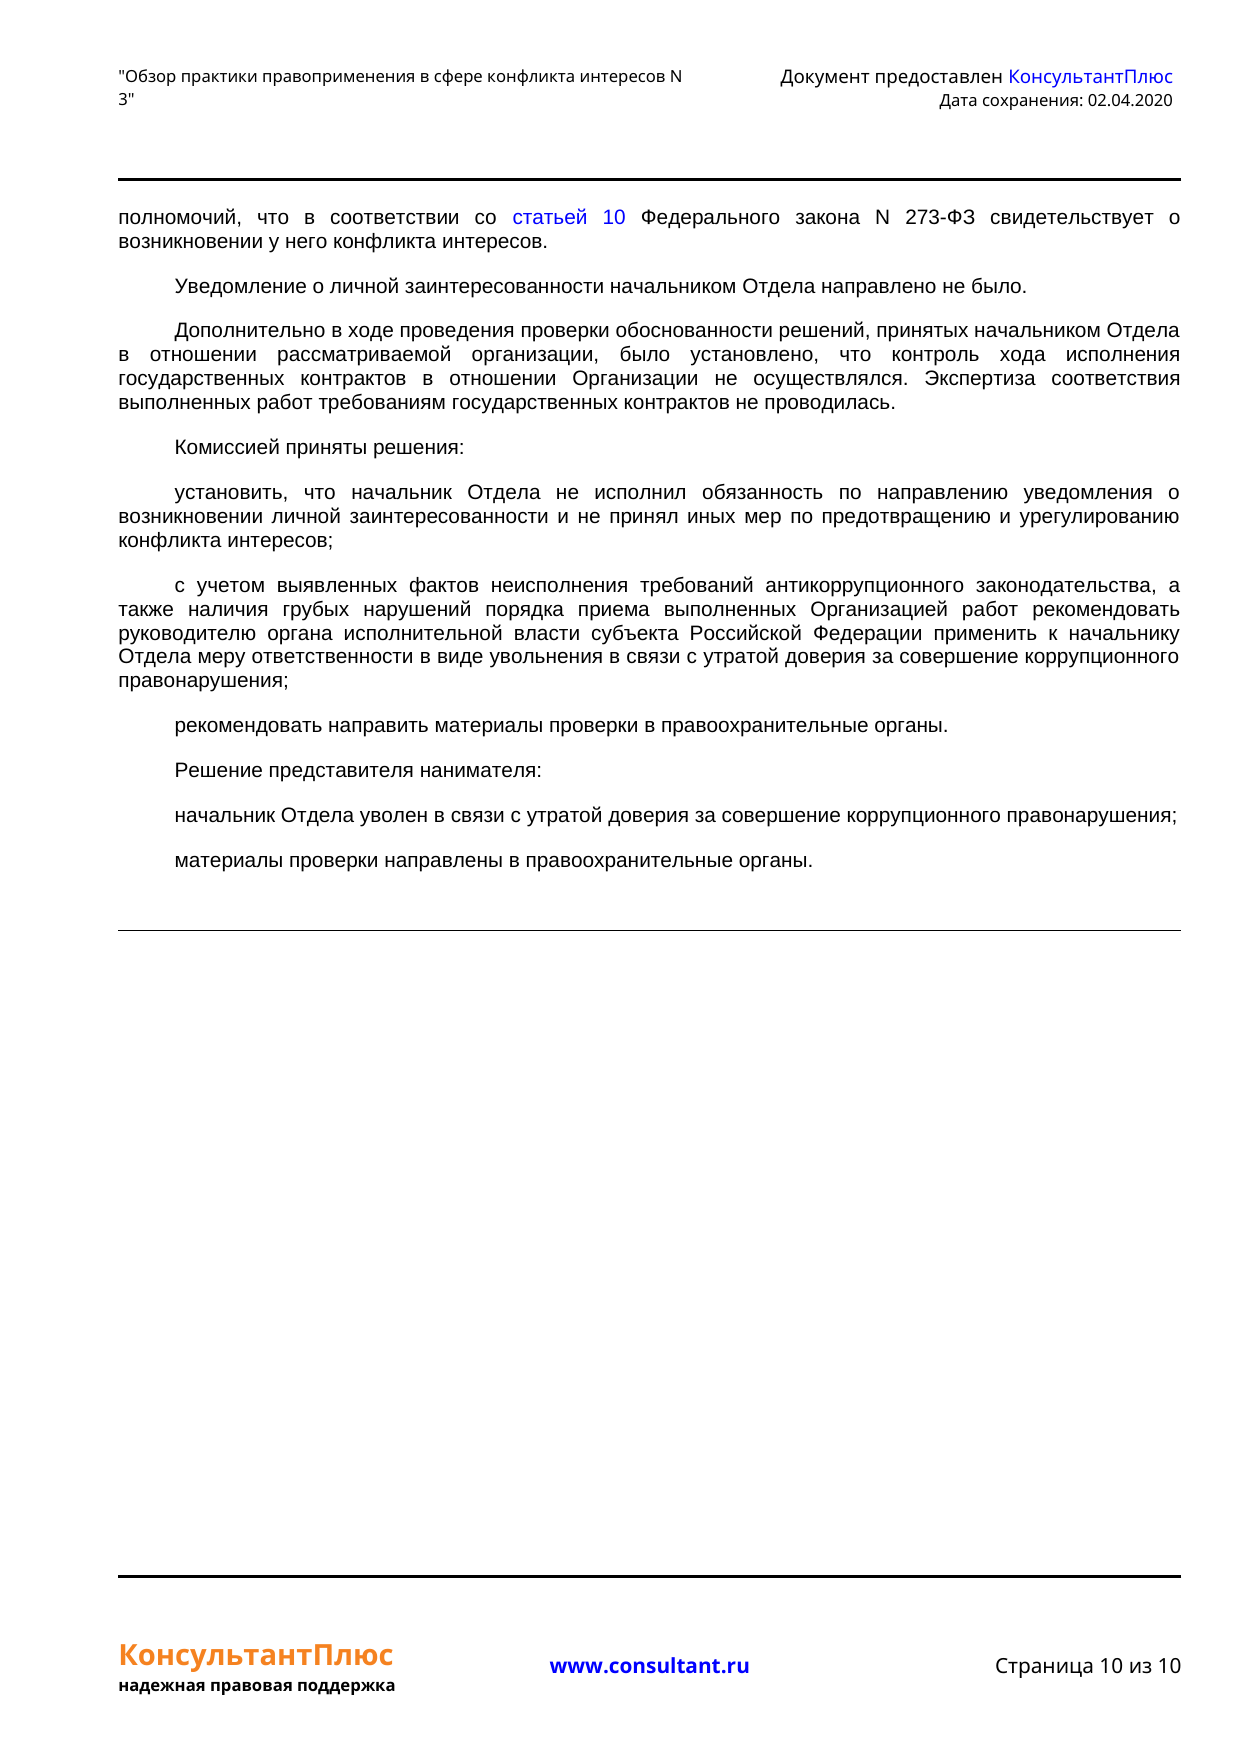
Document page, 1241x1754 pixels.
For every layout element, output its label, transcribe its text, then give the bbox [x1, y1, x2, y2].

text материалы проверки направлены в правоохранительные органы. [118, 847, 1181, 871]
text установить, что начальник Отдела не исполнил обязанность по направлению уведомления о возникновении личной заинтересованности и не принял иных мер по предотвращению и урегулированию конфликта интересов; [118, 480, 1181, 552]
text Решение представителя нанимателя: [118, 758, 1181, 782]
text Дополнительно в ходе проведения проверки обоснованности решений, принятых начальником Отдела в отношении рассматриваемой организации, было установлено, что контроль хода исполнения государственных контрактов в отношении Организации не осуществлялся. Экспертиза соответствия выполненных работ требованиям государственных контрактов не проводилась. [118, 318, 1181, 414]
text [118, 205, 1181, 253]
text Комиссией приняты решения: [118, 435, 1181, 459]
text начальник Отдела уволен в связи с утратой доверия за совершение коррупционного правонарушения; [118, 803, 1181, 827]
text Уведомление о личной заинтересованности начальником Отдела направлено не было. [118, 273, 1181, 297]
text с учетом выявленных фактов неисполнения требований антикоррупционного законодательства, а также наличия грубых нарушений порядка приема выполненных Организацией работ рекомендовать руководителю органа исполнительной власти субъекта Российской Федерации применить к начальнику Отдела меру ответственности в виде увольнения в связи с утратой доверия за совершение коррупционного правонарушения; [118, 572, 1181, 692]
text рекомендовать направить материалы проверки в правоохранительные органы. [118, 713, 1181, 737]
